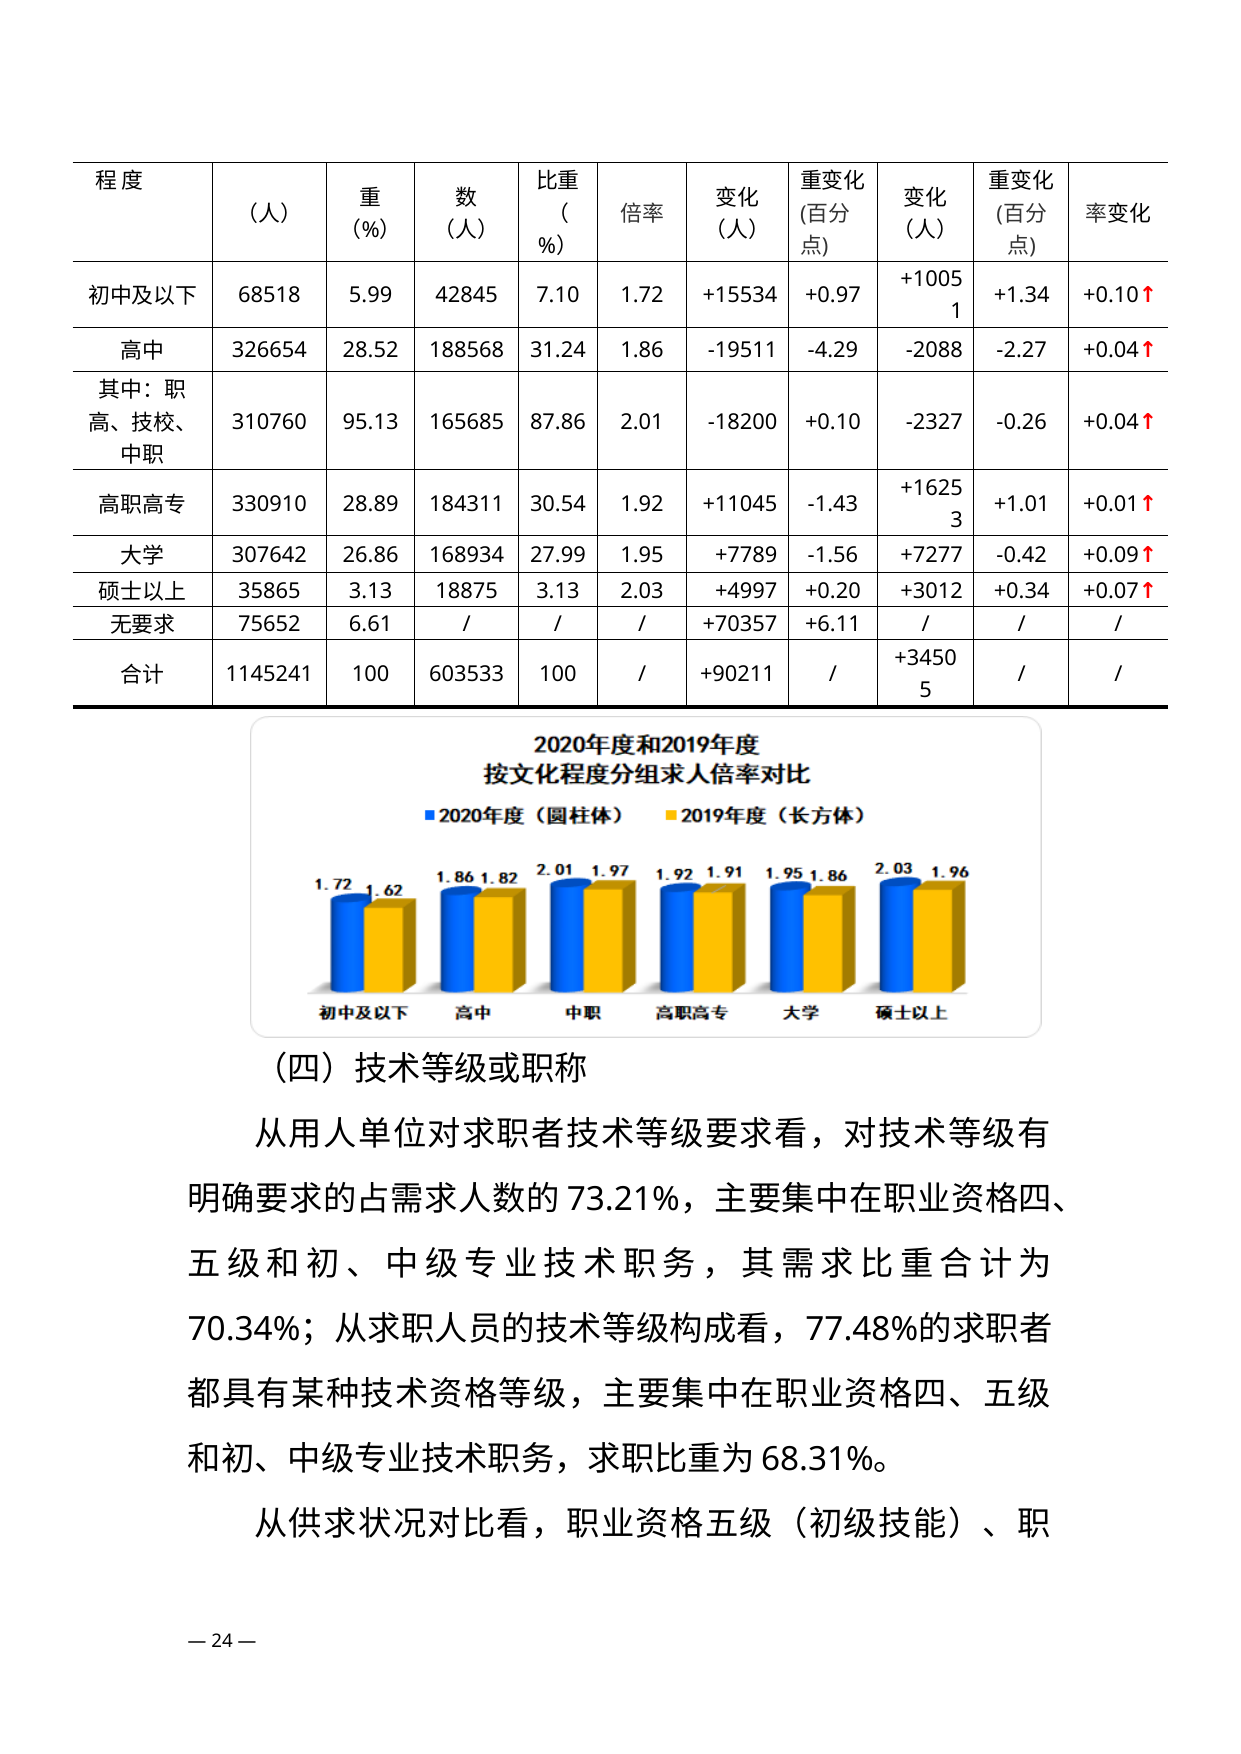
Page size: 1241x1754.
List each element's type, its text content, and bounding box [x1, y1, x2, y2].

table_cell 1.72 [598, 262, 686, 327]
table_cell +70357 [687, 607, 788, 639]
table_cell 3.13 [519, 573, 597, 606]
table_cell -0.26 [974, 372, 1068, 469]
table_cell 7.10 [519, 262, 597, 327]
table_cell 求职比重（%） [519, 163, 597, 261]
table_cell +10051 [878, 262, 973, 327]
table_cell 168934 [415, 536, 518, 572]
table_cell +0.34 [974, 573, 1068, 606]
table_cell 1.92 [598, 470, 686, 535]
table_cell ↑ [1139, 470, 1168, 535]
table_cell ↑ [1139, 372, 1168, 469]
table_cell -2.27 [974, 328, 1068, 371]
picture [250, 716, 1042, 1038]
table_cell 硕士以上 [73, 573, 212, 606]
table_cell 求人倍率变化 [1069, 163, 1168, 261]
table_cell +0.01 [1069, 470, 1139, 535]
text （四）技术等级或职称 [187, 1033, 1053, 1098]
table_cell +1.34 [974, 262, 1068, 327]
table_cell 75652 [213, 607, 326, 639]
table_cell 5.99 [327, 262, 414, 327]
table_cell / [415, 607, 518, 639]
table_cell / [519, 607, 597, 639]
table_cell +4997 [687, 573, 788, 606]
table_cell 2.03 [598, 573, 686, 606]
table_cell 无要求 [73, 607, 212, 639]
table_cell +0.04 [1069, 372, 1139, 469]
table_cell / [974, 640, 1068, 705]
table_cell 高中 [73, 328, 212, 371]
table_cell 165685 [415, 372, 518, 469]
table_cell 28.89 [327, 470, 414, 535]
table_cell / [1069, 640, 1168, 705]
table_cell 文 化 程 度 [73, 163, 212, 261]
table_cell 18875 [415, 573, 518, 606]
table_cell 31.24 [519, 328, 597, 371]
table_cell 初中及以下 [73, 262, 212, 327]
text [187, 1488, 1053, 1553]
text 从用人单位对求职者技术等级要求看，对技术等级有明确要求的占需求人数的73.21%，主要集中在职业资格四、五级和初、中级专业技术职务，其需求比重合计为70.34%；从求职人员的技术等级构成看，77.48%的求职者都具有某种技术资格等级，主要集中在职业资格四、五级和初、中级专业技术职务，求职比重为68.31%。 [187, 1098, 1053, 1488]
table_cell 需求比重（%） [327, 163, 414, 261]
table_cell +6.11 [789, 607, 877, 639]
table_cell 需求量变化（人） [687, 163, 788, 261]
table_cell -4.29 [789, 328, 877, 371]
table_cell 大学 [73, 536, 212, 572]
table_cell 307642 [213, 536, 326, 572]
table_cell 求人 倍率 [598, 163, 686, 261]
table_cell 求职量 变化 （人） [878, 163, 973, 261]
table_cell ↑ [1139, 536, 1168, 572]
table_cell 2.01 [598, 372, 686, 469]
table_cell 95.13 [327, 372, 414, 469]
table_cell +0.10 [789, 372, 877, 469]
table_cell ↑ [1139, 262, 1168, 327]
table_cell +7277 [878, 536, 973, 572]
table_cell +0.97 [789, 262, 877, 327]
table_cell 其中：职高、技校、中职 [73, 372, 212, 469]
table_cell +0.10 [1069, 262, 1139, 327]
table_cell 合计 [73, 640, 212, 705]
table_cell -18200 [687, 372, 788, 469]
table_cell +16253 [878, 470, 973, 535]
table_cell / [974, 607, 1068, 639]
table_cell / [598, 640, 686, 705]
table_cell +11045 [687, 470, 788, 535]
table_cell 6.61 [327, 607, 414, 639]
table_cell +3012 [878, 573, 973, 606]
table_cell 30.54 [519, 470, 597, 535]
table_cell -1.43 [789, 470, 877, 535]
table_cell +0.04 [1069, 328, 1139, 371]
table_cell / [878, 607, 973, 639]
table_cell +15534 [687, 262, 788, 327]
table_cell 28.52 [327, 328, 414, 371]
table_cell 求职人数（人） [415, 163, 518, 261]
table_cell / [598, 607, 686, 639]
table_cell / [789, 640, 877, 705]
table_cell 35865 [213, 573, 326, 606]
table_cell 100 [327, 640, 414, 705]
table_cell +0.20 [789, 573, 877, 606]
table_cell 100 [519, 640, 597, 705]
table_cell 603533 [415, 640, 518, 705]
table_cell 87.86 [519, 372, 597, 469]
table_cell +0.07 [1069, 573, 1139, 606]
table_cell +34505 [878, 640, 973, 705]
table_cell 高职高专 [73, 470, 212, 535]
table_cell 需求人数（人） [213, 163, 326, 261]
table_cell -2088 [878, 328, 973, 371]
table_cell ↑ [1139, 573, 1168, 606]
table_cell 1.86 [598, 328, 686, 371]
table_cell 184311 [415, 470, 518, 535]
table_cell -19511 [687, 328, 788, 371]
table_cell 1.95 [598, 536, 686, 572]
table_cell 3.13 [327, 573, 414, 606]
table_cell +90211 [687, 640, 788, 705]
table_cell 42845 [415, 262, 518, 327]
table_cell +0.09 [1069, 536, 1139, 572]
table_cell -2327 [878, 372, 973, 469]
table_cell 27.99 [519, 536, 597, 572]
table_cell 68518 [213, 262, 326, 327]
table_cell 330910 [213, 470, 326, 535]
table_cell 26.86 [327, 536, 414, 572]
table_cell 求职比重变化 (百分点) [974, 163, 1068, 261]
table_cell ↑ [1139, 328, 1168, 371]
table_cell 326654 [213, 328, 326, 371]
table_cell / [1069, 607, 1168, 639]
table_cell 310760 [213, 372, 326, 469]
table_cell +1.01 [974, 470, 1068, 535]
table_cell -0.42 [974, 536, 1068, 572]
table_cell 需求比重变化 (百分点) [789, 163, 877, 261]
table_cell 1145241 [213, 640, 326, 705]
table_cell -1.56 [789, 536, 877, 572]
table_cell +7789 [687, 536, 788, 572]
table_cell 188568 [415, 328, 518, 371]
